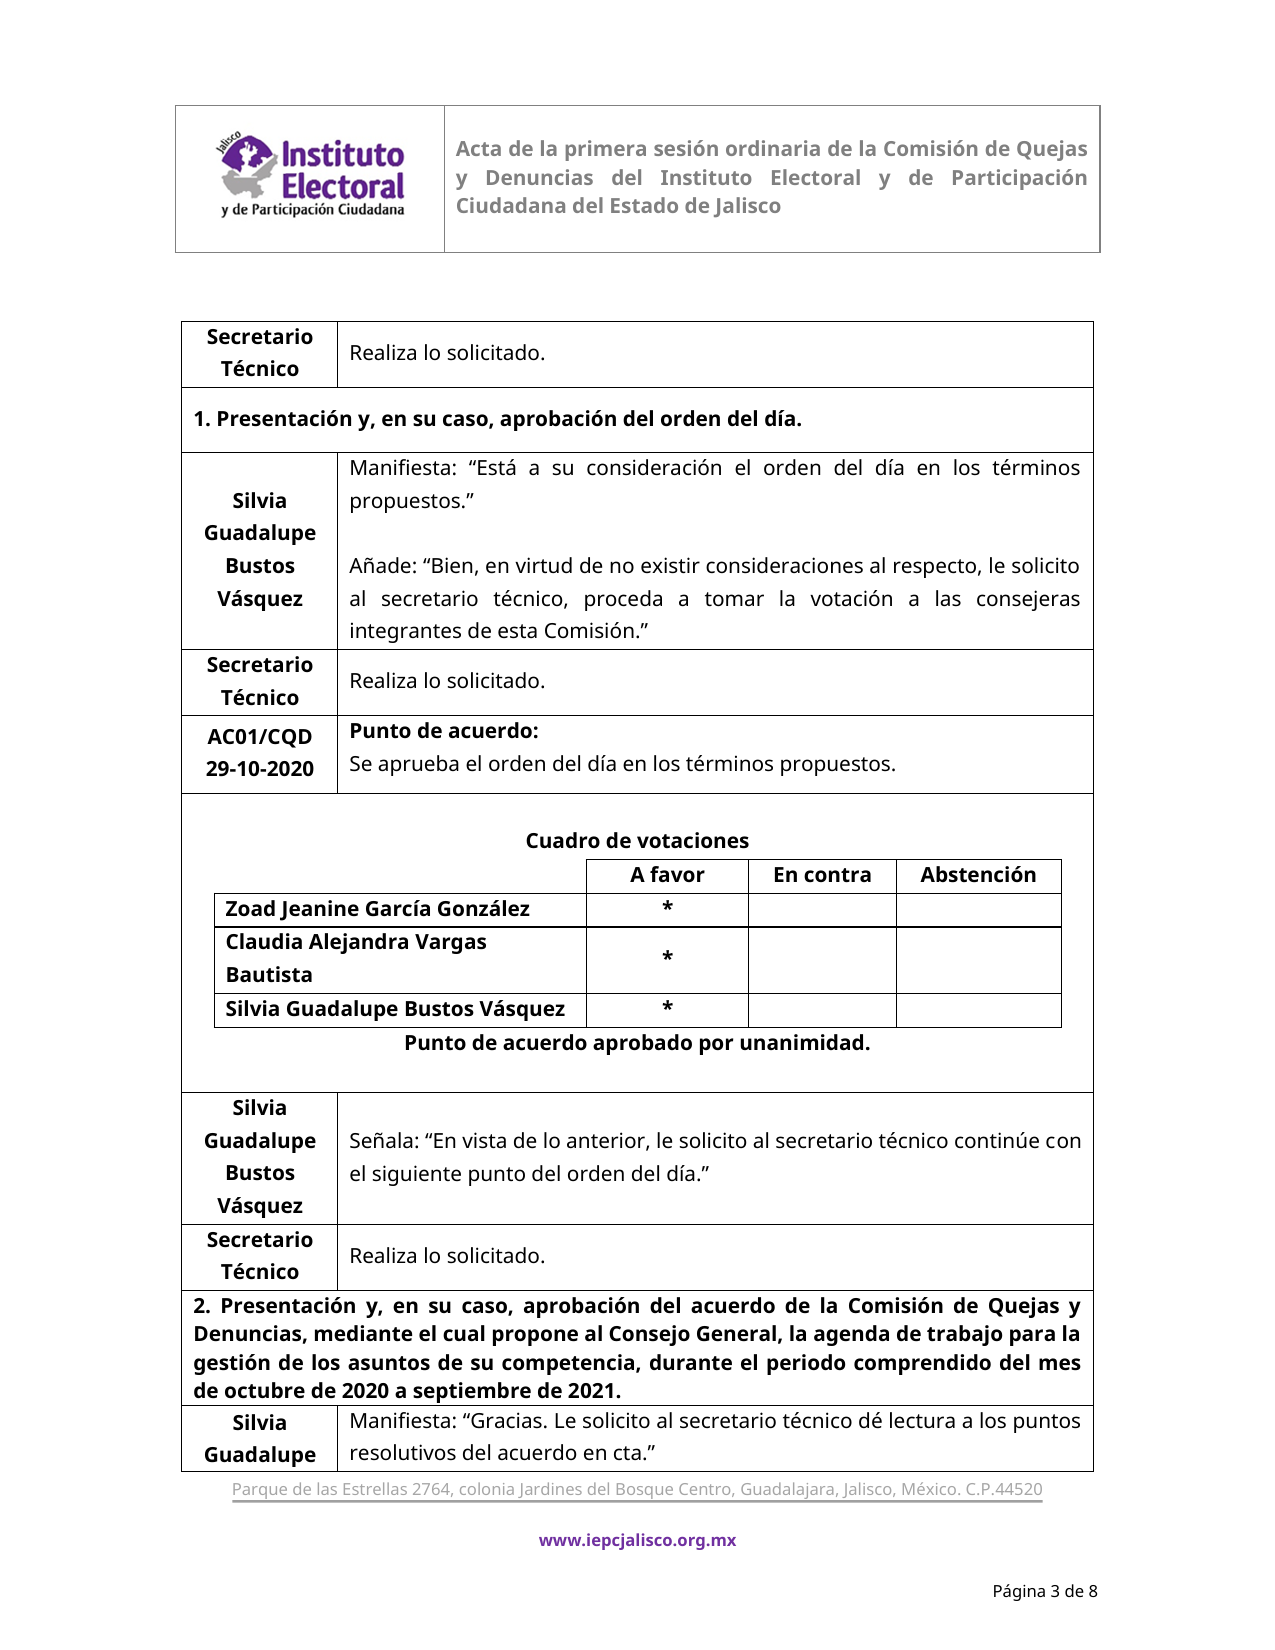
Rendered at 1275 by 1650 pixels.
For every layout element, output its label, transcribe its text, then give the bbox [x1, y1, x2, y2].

table_cell Realiza lo solicitado. [338, 650, 1093, 715]
table_cell Realiza lo solicitado. [338, 1225, 1093, 1290]
table_cell 2. Presentación y, en su caso, aprobación del acuerdo de la Comisión de Quejas y Denuncias, mediante el cual propone al Consejo General, la agenda de trabajo para la gestión de los asuntos de su competencia, durante el periodo comprendido del mes de octubre de 2020 a septiembre de 2021. [182, 1291, 1093, 1405]
table_cell Punto de acuerdo: Se aprueba el orden del día en los términos propuestos. [338, 716, 1093, 793]
table_cell Secretario Técnico [182, 322, 337, 387]
table_cell Silvia Guadalupe Bustos Vásquez [182, 453, 337, 649]
table_cell Manifiesta: “Está a su consideración el orden del día en los términos propuestos.” Añade: “Bien, en virtud de no existir consideraciones al respecto, le solicito al secretario técnico, proceda a tomar la votación a las consejeras integrantes de esta Comisión.” [338, 453, 1093, 649]
table_cell Señala: “En vista de lo anterior, le solicito al secretario técnico continúe con el siguiente punto del orden del día.” [338, 1093, 1093, 1224]
table_cell 1. Presentación y, en su caso, aprobación del orden del día. [182, 388, 1093, 452]
table_cell Secretario Técnico [182, 1225, 337, 1290]
table_cell Silvia Guadalupe Bustos Vásquez [182, 1406, 337, 1471]
table_cell Realiza lo solicitado. [338, 322, 1093, 387]
table_cell Manifiesta: “Gracias. Le solicito al secretario técnico dé lectura a los puntos resolutivos del acuerdo en cta.” [338, 1406, 1093, 1471]
table_cell Secretario Técnico [182, 650, 337, 715]
picture [187, 106, 433, 242]
table_cell Silvia Guadalupe Bustos Vásquez [182, 1093, 337, 1224]
table_cell AC01/CQD 29-10-2020 [182, 716, 337, 793]
table_cell Cuadro de votaciones Punto de acuerdo aprobado por unanimidad. [182, 794, 1093, 1092]
